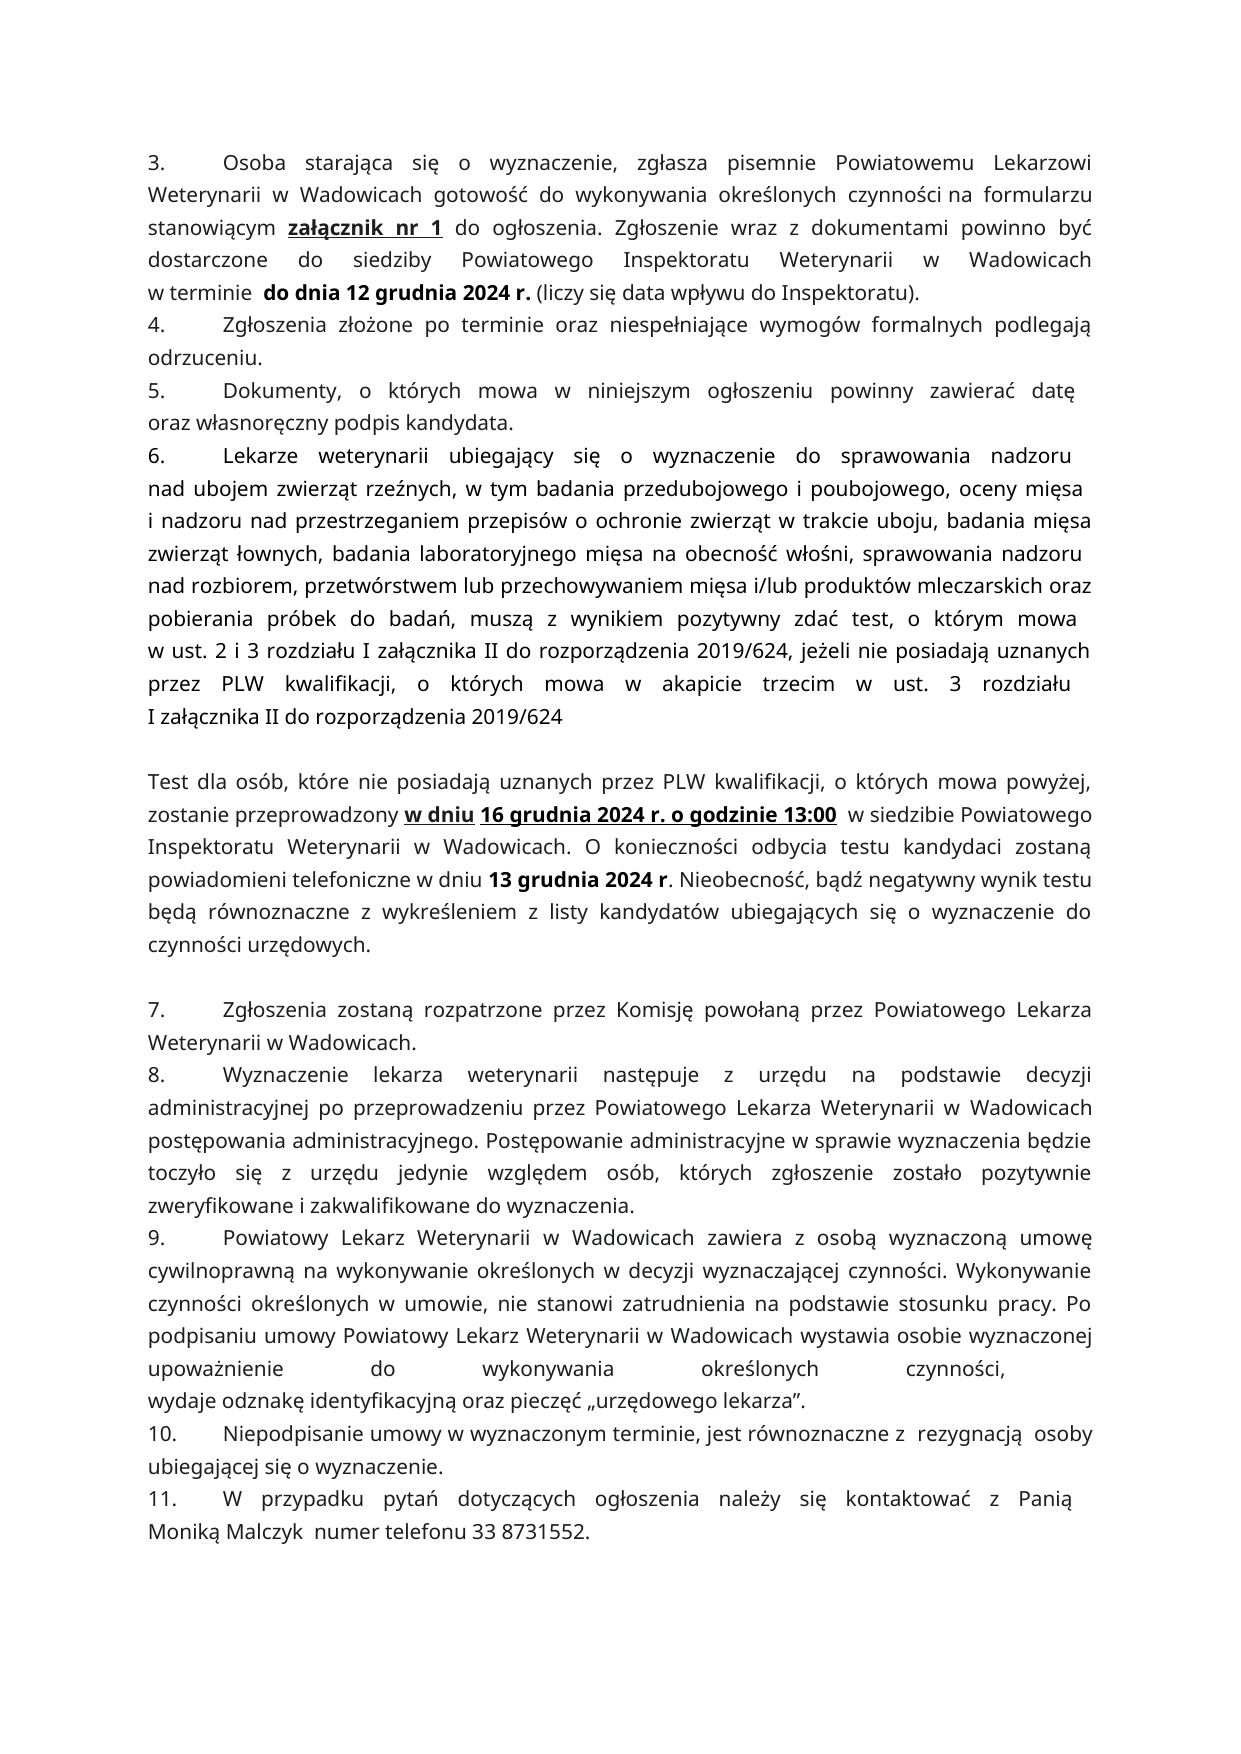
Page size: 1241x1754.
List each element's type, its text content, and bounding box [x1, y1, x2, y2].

list Zgłoszenia zostaną rozpatrzone przez Komisję powołaną przez Powiatowego Lekarza Weterynarii w Wadowicach. [148, 995, 1093, 1056]
list Zgłoszenia złożone po terminie oraz niespełniające wymogów formalnych podlegają odrzuceniu. [148, 311, 1093, 372]
text Test dla osób, które nie posiadają uznanych przez PLW kwalifikacji, o których mowa powyżej, zostanie przeprowadzony w dniu 16 grudnia 2024 r. o godzinie 13:00 w siedzibie Powiatowego Inspektoratu Weterynarii w Wadowicach. O konieczności odbycia testu kandydaci zostaną powiadomieni telefoniczne w dniu 13 grudnia 2024 r. Nieobecność, bądź negatywny wynik testu będą równoznaczne z wykreśleniem z listy kandydatów ubiegających się o wyznaczenie do czynności urzędowych. [148, 767, 1093, 958]
list Lekarze weterynarii ubiegający się o wyznaczenie do sprawowania nadzoru nad ubojem zwierząt rzeźnych, w tym badania przedubojowego i poubojowego, oceny mięsa i nadzoru nad przestrzeganiem przepisów o ochronie zwierząt w trakcie uboju, badania mięsa zwierząt łownych, badania laboratoryjnego mięsa na obecność włośni, sprawowania nadzoru nad rozbiorem, przetwórstwem lub przechowywaniem mięsa i/lub produktów mleczarskich oraz pobierania próbek do badań, muszą z wynikiem pozytywny zdać test, o którym mowa w ust. 2 i 3 rozdziału I załącznika II do rozporządzenia 2019/624, jeżeli nie posiadają uznanych przez PLW kwalifikacji, o których mowa w akapicie trzecim w ust. 3 rozdziału I załącznika II do rozporządzenia 2019/624 [148, 441, 1093, 730]
list Wyznaczenie lekarza weterynarii następuje z urzędu na podstawie decyzji administracyjnej po przeprowadzeniu przez Powiatowego Lekarza Weterynarii w Wadowicach postępowania administracyjnego. Postępowanie administracyjne w sprawie wyznaczenia będzie toczyło się z urzędu jedynie względem osób, których zgłoszenie zostało pozytywnie zweryfikowane i zakwalifikowane do wyznaczenia. [148, 1061, 1093, 1219]
list Dokumenty, o których mowa w niniejszym ogłoszeniu powinny zawierać datę oraz własnoręczny podpis kandydata. [148, 376, 1093, 437]
list W przypadku pytań dotyczących ogłoszenia należy się kontaktować z Panią Moniką Malczyk numer telefonu 33 8731552. [148, 1484, 1093, 1545]
list Powiatowy Lekarz Weterynarii w Wadowicach zawiera z osobą wyznaczoną umowę cywilnoprawną na wykonywanie określonych w decyzji wyznaczającej czynności. Wykonywanie czynności określonych w umowie, nie stanowi zatrudnienia na podstawie stosunku pracy. Po podpisaniu umowy Powiatowy Lekarz Weterynarii w Wadowicach wystawia osobie wyznaczonej upoważnienie do wykonywania określonych czynności, wydaje odznakę identyfikacyjną oraz pieczęć „urzędowego lekarza”. [148, 1223, 1093, 1415]
list Osoba starająca się o wyznaczenie, zgłasza pisemnie Powiatowemu Lekarzowi Weterynarii w Wadowicach gotowość do wykonywania określonych czynności na formularzu stanowiącym załącznik nr 1 do ogłoszenia. Zgłoszenie wraz z dokumentami powinno być dostarczone do siedziby Powiatowego Inspektoratu Weterynarii w Wadowicach w terminie do dnia 12 grudnia 2024 r. (liczy się data wpływu do Inspektoratu). [148, 148, 1093, 306]
list Niepodpisanie umowy w wyznaczonym terminie, jest równoznaczne z rezygnacją osoby ubiegającej się o wyznaczenie. [148, 1419, 1093, 1480]
